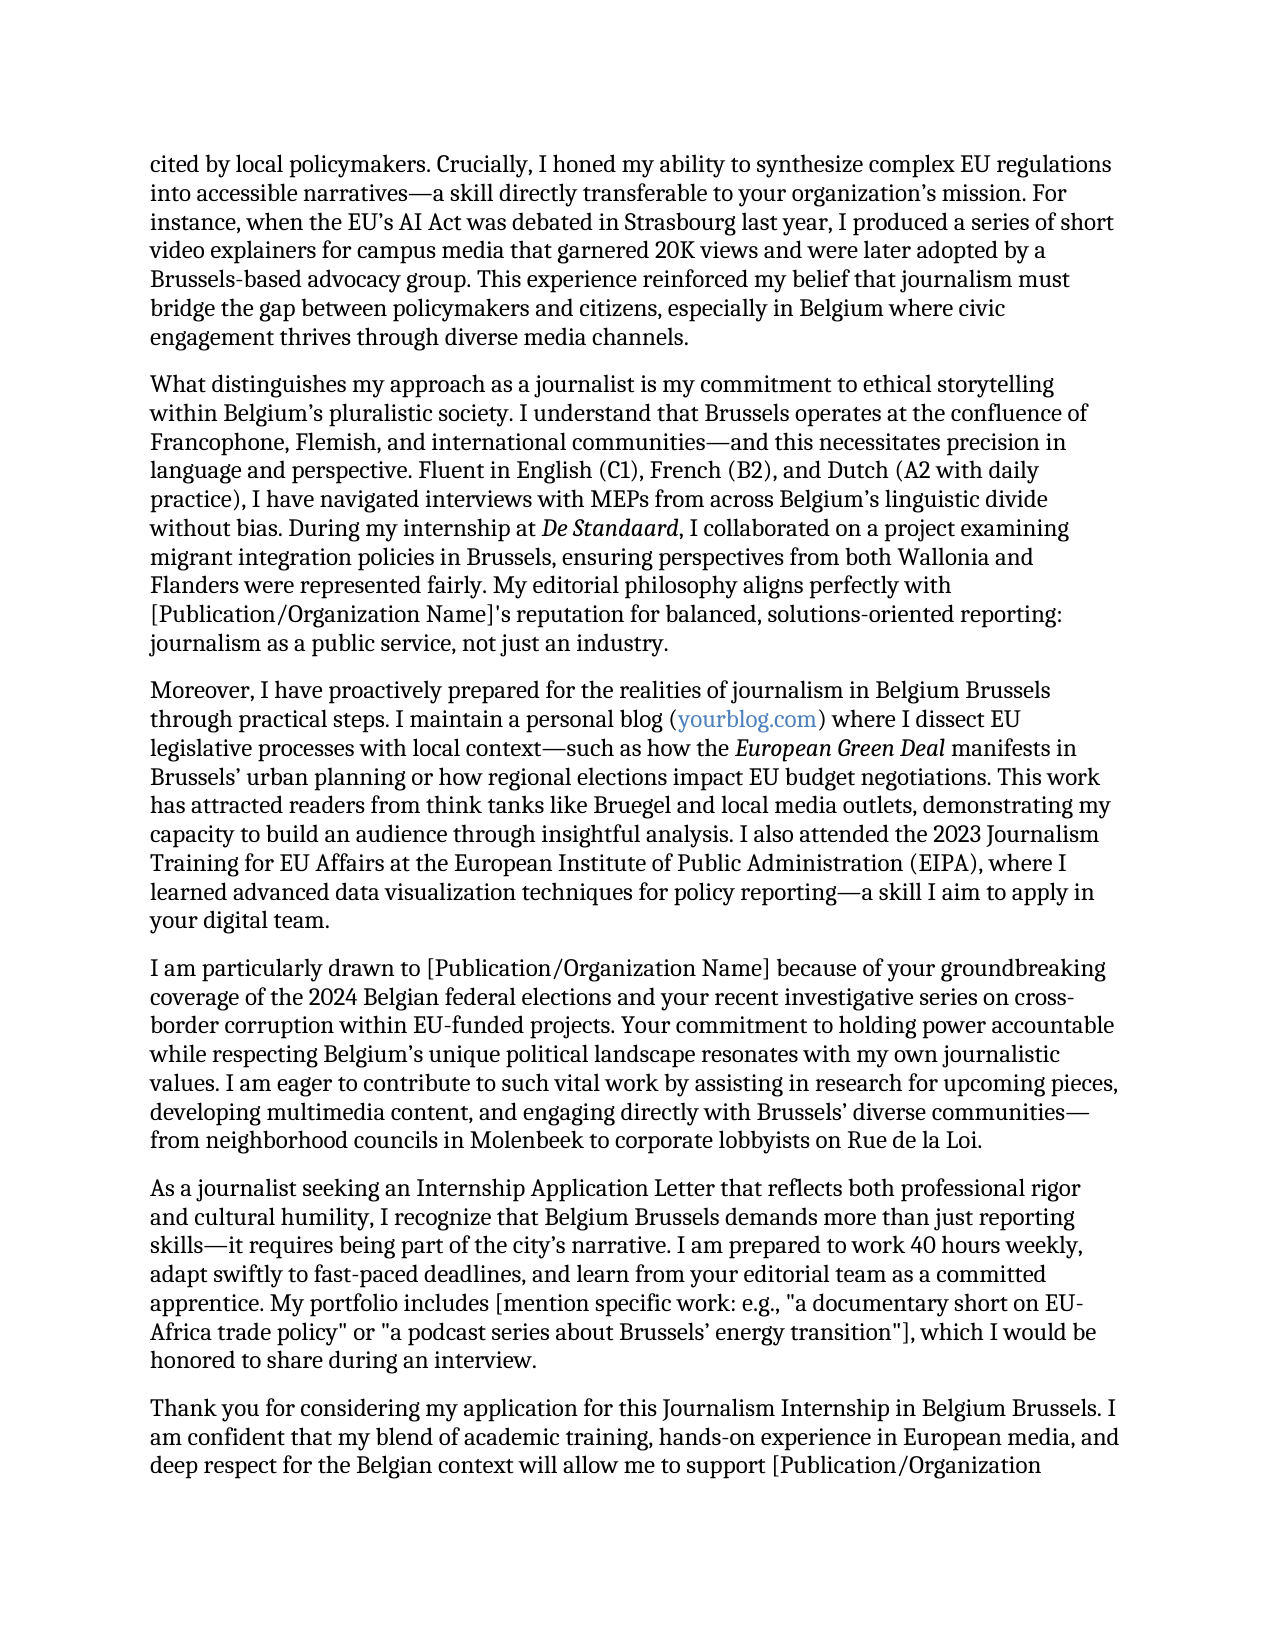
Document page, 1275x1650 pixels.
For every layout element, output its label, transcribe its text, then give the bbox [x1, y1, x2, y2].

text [150, 1394, 1125, 1480]
text I am particularly drawn to [Publication/Organization Name] because of your groundbreaking coverage of the 2024 Belgian federal elections and your recent investigative series on cross-border corruption within EU-funded projects. Your commitment to holding power accountable while respecting Belgium’s unique political landscape resonates with my own journalistic values. I am eager to contribute to such vital work by assisting in research for upcoming pieces, developing multimedia content, and engaging directly with Brussels’ diverse communities—from neighborhood councils in Molenbeek to corporate lobbyists on Rue de la Loi. [150, 954, 1125, 1155]
text What distinguishes my approach as a journalist is my commitment to ethical storytelling within Belgium’s pluralistic society. I understand that Brussels operates at the confluence of Francophone, Flemish, and international communities—and this necessitates precision in language and perspective. Fluent in English (C1), French (B2), and Dutch (A2 with daily practice), I have navigated interviews with MEPs from across Belgium’s linguistic divide without bias. During my internship at De Standaard, I collaborated on a project examining migrant integration policies in Brussels, ensuring perspectives from both Wallonia and Flanders were represented fairly. My editorial philosophy aligns perfectly with [Publication/Organization Name]'s reputation for balanced, solutions-oriented reporting: journalism as a public service, not just an industry. [150, 370, 1125, 657]
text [150, 150, 1125, 351]
text Moreover, I have proactively prepared for the realities of journalism in Belgium Brussels through practical steps. I maintain a personal blog (yourblog.com) where I dissect EU legislative processes with local context—such as how the European Green Deal manifests in Brussels’ urban planning or how regional elections impact EU budget negotiations. This work has attracted readers from think tanks like Bruegel and local media outlets, demonstrating my capacity to build an audience through insightful analysis. I also attended the 2023 Journalism Training for EU Affairs at the European Institute of Public Administration (EIPA), where I learned advanced data visualization techniques for policy reporting—a skill I aim to apply in your digital team. [150, 676, 1125, 935]
text As a journalist seeking an Internship Application Letter that reflects both professional rigor and cultural humility, I recognize that Belgium Brussels demands more than just reporting skills—it requires being part of the city’s narrative. I am prepared to work 40 hours weekly, adapt swiftly to fast-paced deadlines, and learn from your editorial team as a committed apprentice. My portfolio includes [mention specific work: e.g., "a documentary short on EU-Africa trade policy" or "a podcast series about Brussels’ energy transition"], which I would be honored to share during an interview. [150, 1174, 1125, 1375]
